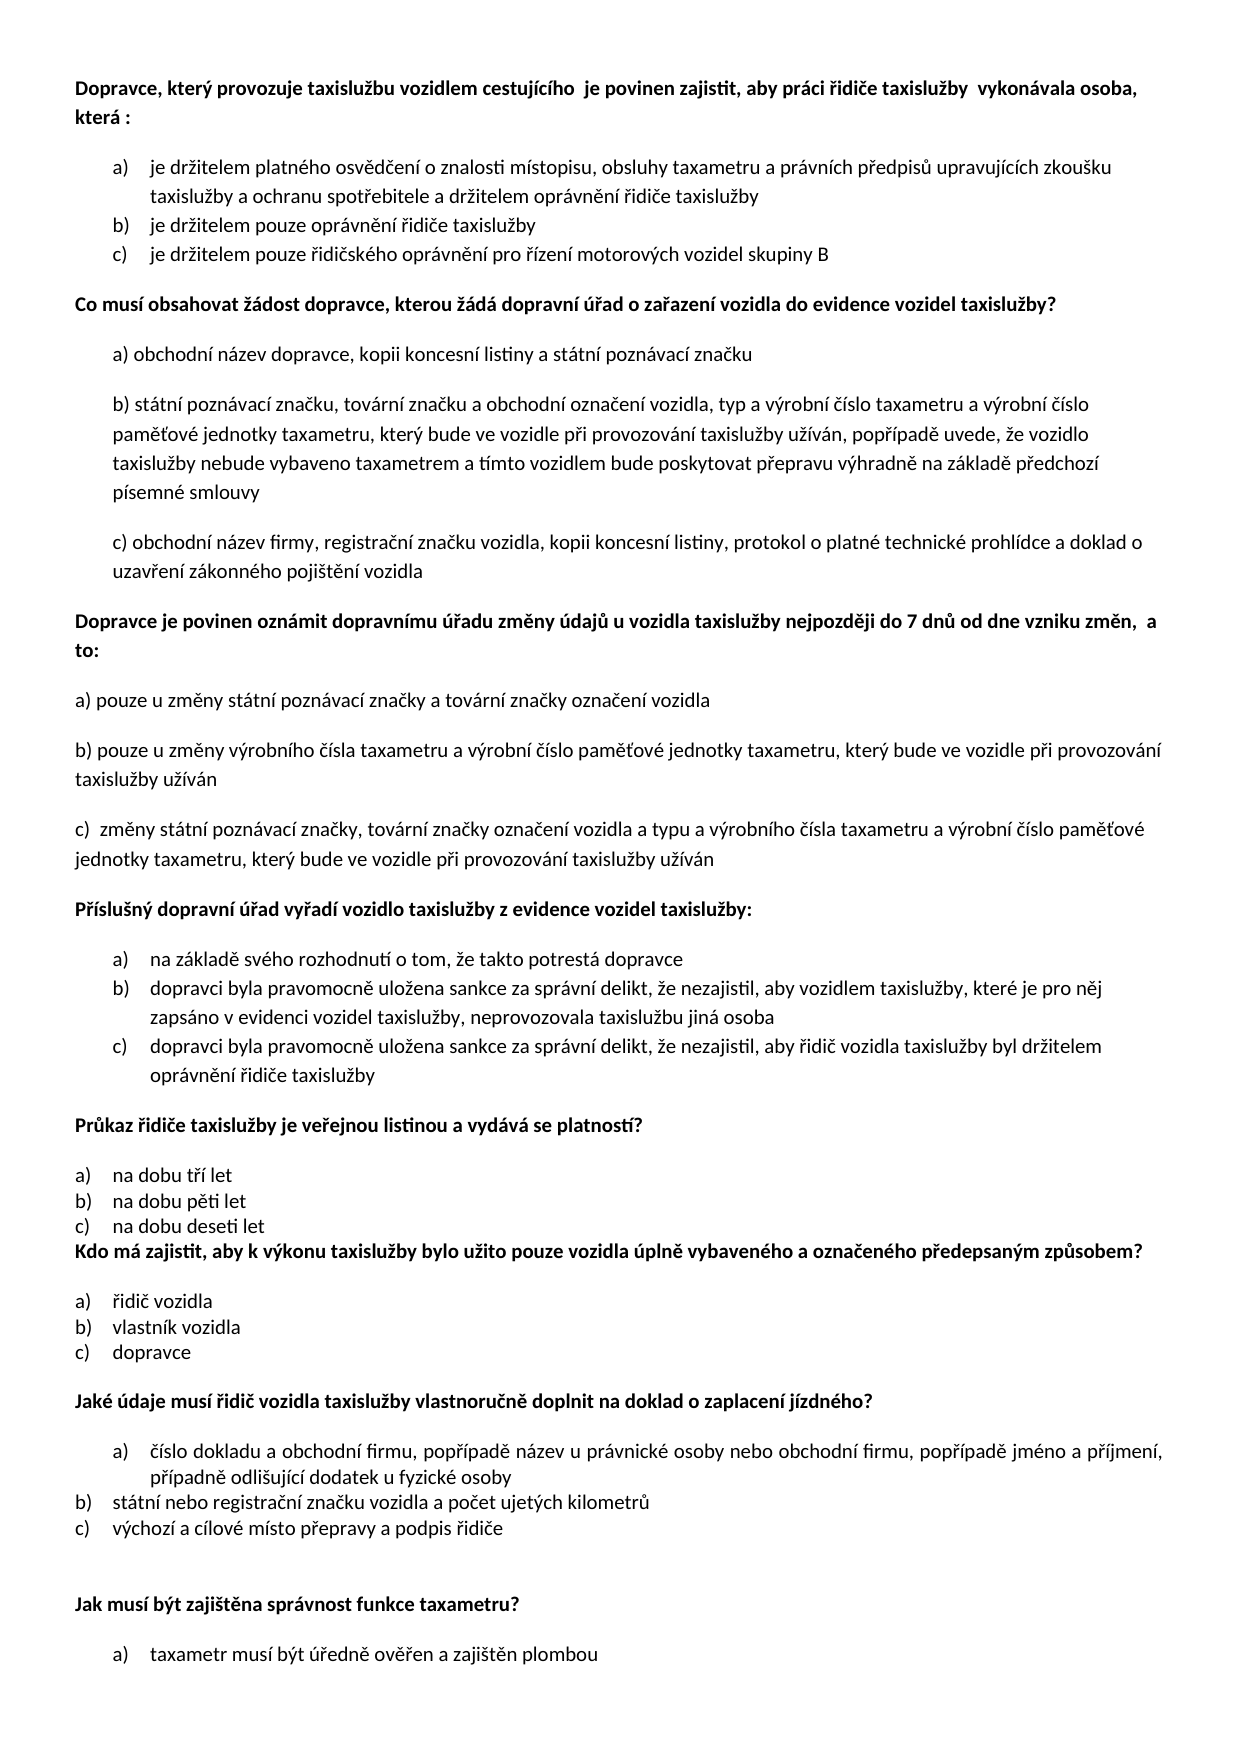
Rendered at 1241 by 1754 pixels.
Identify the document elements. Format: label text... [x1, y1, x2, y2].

list je držitelem pouze oprávnění řidiče taxislužby [112, 212, 1165, 238]
list dopravce [75, 1339, 1165, 1365]
list státní nebo registrační značku vozidla a počet ujetých kilometrů [75, 1489, 1165, 1515]
list výchozí a cílové místo přepravy a podpis řidiče [75, 1515, 1165, 1540]
text a) obchodní název dopravce, kopii koncesní listiny a státní poznávací značku [112, 342, 1165, 367]
list na dobu pěti let [75, 1188, 1165, 1213]
list je držitelem platného osvědčení o znalosti místopisu, obsluhy taxametru a právních předpisů upravujících zkoušku taxislužby a ochranu spotřebitele a držitelem oprávnění řidiče taxislužby [112, 154, 1165, 209]
text Průkaz řidiče taxislužby je veřejnou listinou a vydává se platností? [75, 1112, 1165, 1138]
list na základě svého rozhodnutí o tom, že takto potrestá dopravce [112, 946, 1165, 971]
list dopravci byla pravomocně uložena sankce za správní delikt, že nezajistil, aby řidič vozidla taxislužby byl držitelem oprávnění řidiče taxislužby [112, 1033, 1165, 1088]
text Dopravce, který provozuje taxislužbu vozidlem cestujícího je povinen zajistit, aby práci řidiče taxislužby vykonávala osoba, která : [75, 75, 1165, 129]
text Příslušný dopravní úřad vyřadí vozidlo taxislužby z evidence vozidel taxislužby: [75, 896, 1165, 921]
text Jak musí být zajištěna správnost funkce taxametru? [75, 1591, 1165, 1617]
list řidič vozidla [75, 1289, 1165, 1314]
text Co musí obsahovat žádost dopravce, kterou žádá dopravní úřad o zařazení vozidla do evidence vozidel taxislužby? [75, 292, 1165, 317]
list na dobu tří let [75, 1162, 1165, 1188]
text c) obchodní název firmy, registrační značku vozidla, kopii koncesní listiny, protokol o platné technické prohlídce a doklad o uzavření zákonného pojištění vozidla [112, 529, 1165, 584]
text a) pouze u změny státní poznávací značky a tovární značky označení vozidla [75, 687, 1165, 713]
text Dopravce je povinen oznámit dopravnímu úřadu změny údajů u vozidla taxislužby nejpozději do 7 dnů od dne vzniku změn, a to: [75, 608, 1165, 663]
text c) změny státní poznávací značky, tovární značky označení vozidla a typu a výrobního čísla taxametru a výrobní číslo paměťové jednotky taxametru, který bude ve vozidle při provozování taxislužby užíván [75, 817, 1165, 871]
list je držitelem pouze řidičského oprávnění pro řízení motorových vozidel skupiny B [112, 242, 1165, 267]
list vlastník vozidla [75, 1314, 1165, 1339]
list taxametr musí být úředně ověřen a zajištěn plombou [112, 1641, 1165, 1667]
list dopravci byla pravomocně uložena sankce za správní delikt, že nezajistil, aby vozidlem taxislužby, které je pro něj zapsáno v evidenci vozidel taxislužby, neprovozovala taxislužbu jiná osoba [112, 975, 1165, 1029]
text b) státní poznávací značku, tovární značku a obchodní označení vozidla, typ a výrobní číslo taxametru a výrobní číslo paměťové jednotky taxametru, který bude ve vozidle při provozování taxislužby užíván, popřípadě uvede, že vozidlo taxislužby nebude vybaveno taxametrem a tímto vozidlem bude poskytovat přepravu výhradně na základě předchozí písemné smlouvy [112, 392, 1165, 504]
list číslo dokladu a obchodní firmu, popřípadě název u právnické osoby nebo obchodní firmu, popřípadě jméno a příjmení, případně odlišující dodatek u fyzické osoby [112, 1439, 1165, 1489]
list na dobu deseti let [75, 1213, 1165, 1239]
text Jaké údaje musí řidič vozidla taxislužby vlastnoručně doplnit na doklad o zaplacení jízdného? [75, 1389, 1165, 1414]
text b) pouze u změny výrobního čísla taxametru a výrobní číslo paměťové jednotky taxametru, který bude ve vozidle při provozování taxislužby užíván [75, 737, 1165, 792]
text Kdo má zajistit, aby k výkonu taxislužby bylo užito pouze vozidla úplně vybaveného a označeného předepsaným způsobem? [75, 1239, 1165, 1264]
